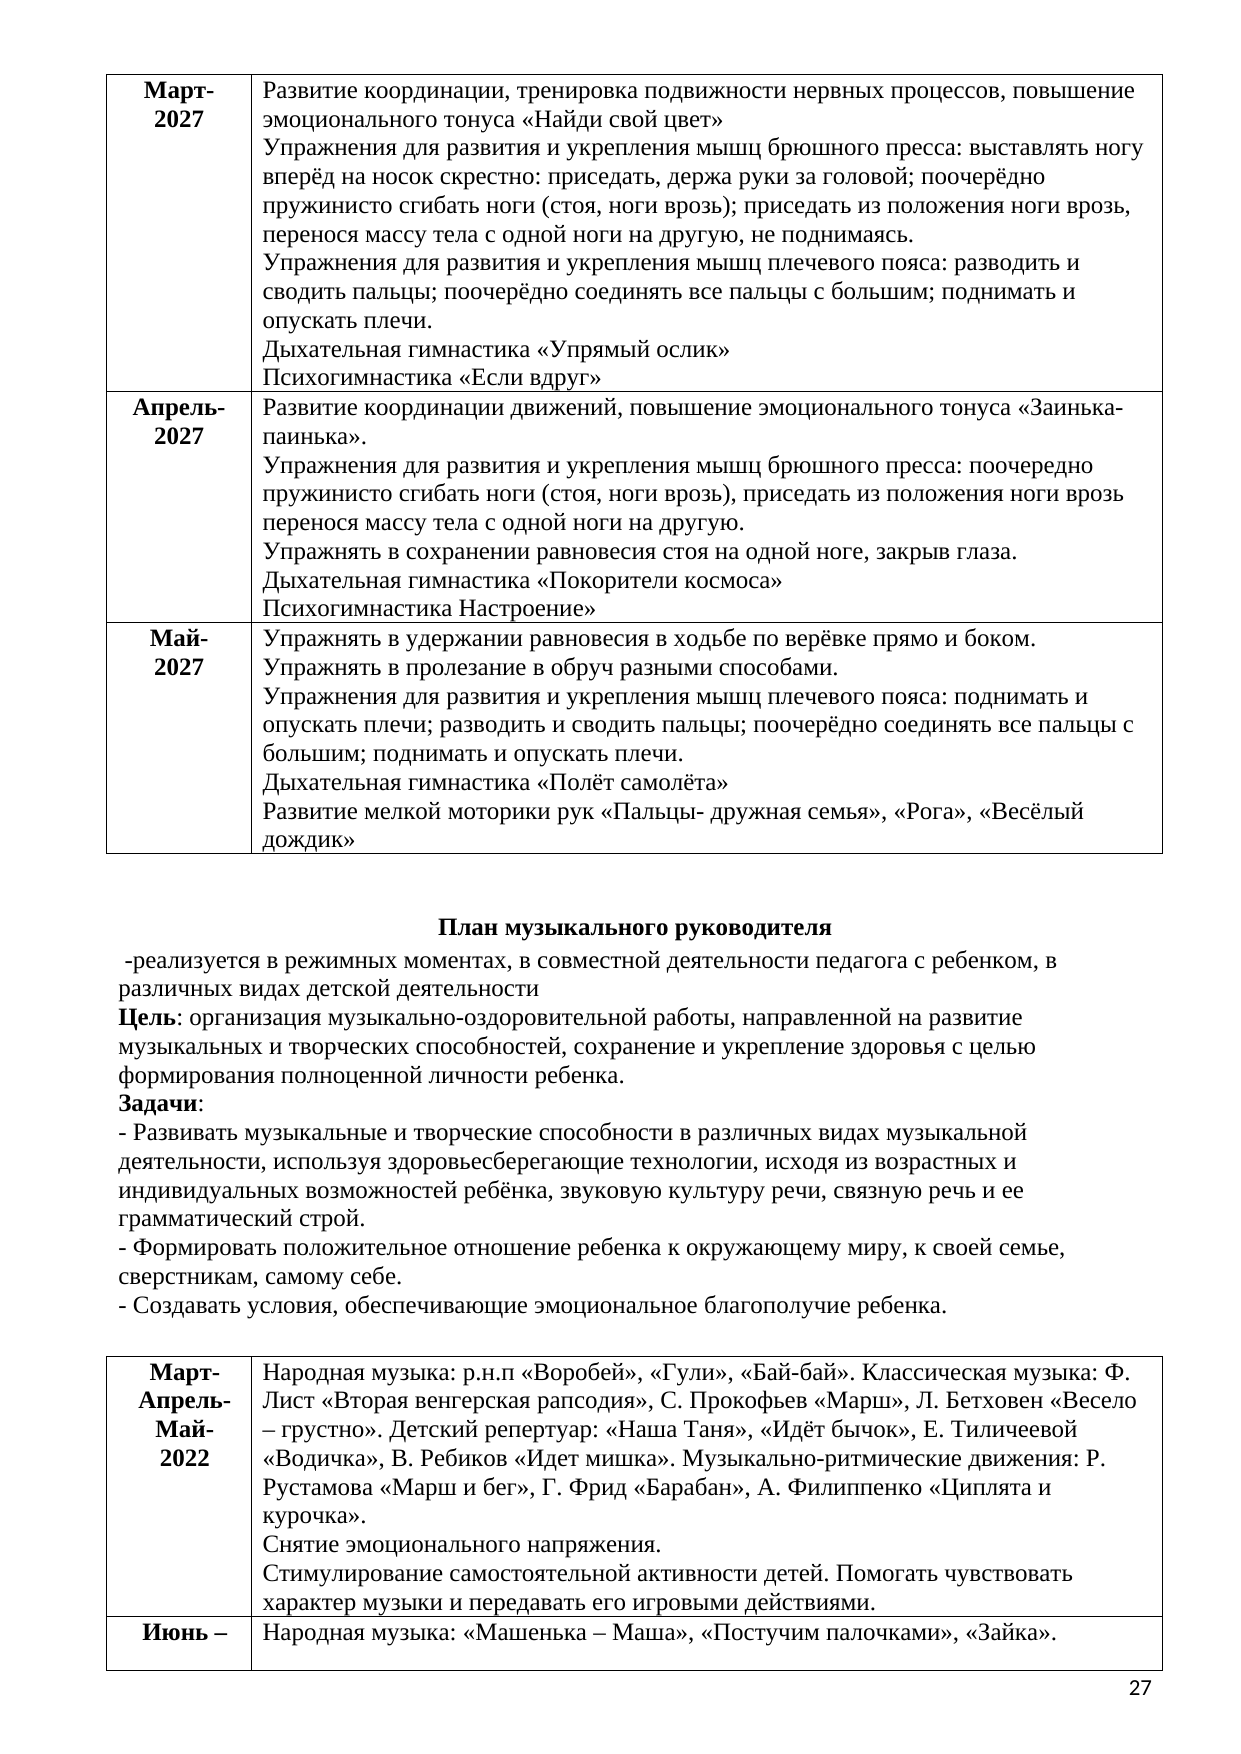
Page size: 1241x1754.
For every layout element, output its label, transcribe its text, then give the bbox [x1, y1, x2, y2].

text Задачи: [118, 1088, 1152, 1117]
table_cell Март- 2027 [107, 75, 251, 391]
table_cell Развитие координации движений, повышение эмоционального тонуса «Заинька- паинька». Упражнения для развития и укрепления мышц брюшного пресса: поочередно пружинисто сгибать ноги (стоя, ноги врозь), приседать из положения ноги врозь перенося массу тела с одной ноги на другую. Упражнять в сохранении равновесия стоя на одной ноге, закрыв глаза. Дыхательная гимнастика «Покорители космоса» Психогимнастика Настроение» [252, 392, 1162, 622]
table_cell Упражнять в удержании равновесия в ходьбе по верёвке прямо и боком. Упражнять в пролезание в обруч разными способами. Упражнения для развития и укрепления мышц плечевого пояса: поднимать и опускать плечи; разводить и сводить пальцы; поочерёдно соединять все пальцы с большим; поднимать и опускать плечи. Дыхательная гимнастика «Полёт самолёта» Развитие мелкой моторики рук «Пальцы- дружная семья», «Рога», «Весёлый дождик» [252, 623, 1162, 853]
table_header Народная музыка: р.н.п «Воробей», «Гули», «Бай-бай». Классическая музыка: Ф. Лист «Вторая венгерская рапсодия», С. Прокофьев «Марш», Л. Бетховен «Весело – грустно». Детский репертуар: «Наша Таня», «Идёт бычок», Е. Тиличеевой «Водичка», В. Ребиков «Идет мишка». Музыкально-ритмические движения: Р. Рустамова «Марш и бег», Г. Фрид «Барабан», А. Филиппенко «Циплята и курочка». Снятие эмоционального напряжения. Стимулирование самостоятельной активности детей. Помогать чувствовать характер музыки и передавать его игровыми действиями. [252, 1357, 1162, 1616]
text - Формировать положительное отношение ребенка к окружающему миру, к своей семье, сверстникам, самому себе. [118, 1232, 1152, 1290]
text Цель: организация музыкально-оздоровительной работы, направленной на развитие [118, 1002, 1152, 1031]
table_cell Развитие координации, тренировка подвижности нервных процессов, повышение эмоционального тонуса «Найди свой цвет» Упражнения для развития и укрепления мышц брюшного пресса: выставлять ногу вперёд на носок скрестно: приседать, держа руки за головой; поочерёдно пружинисто сгибать ноги (стоя, ноги врозь); приседать из положения ноги врозь, перенося массу тела с одной ноги на другую, не поднимаясь. Упражнения для развития и укрепления мышц плечевого пояса: разводить и сводить пальцы; поочерёдно соединять все пальцы с большим; поднимать и опускать плечи. Дыхательная гимнастика «Упрямый ослик» Психогимнастика «Если вдруг» [252, 75, 1162, 391]
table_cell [107, 1617, 251, 1670]
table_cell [252, 1617, 1162, 1670]
text формирования полноценной личности ребенка. [118, 1060, 1152, 1088]
text музыкальных и творческих способностей, сохранение и укрепление здоровья с целью [118, 1031, 1152, 1060]
text План музыкального руководителя [118, 912, 1152, 941]
table_cell Апрель- 2027 [107, 392, 251, 622]
text деятельности, используя здоровьесберегающие технологии, исходя из возрастных и индивидуальных возможностей ребёнка, звуковую культуру речи, связную речь и ее [118, 1146, 1152, 1203]
table_cell Май- 2027 [107, 623, 251, 853]
table_header Март-Апрель-Май- 2022 [107, 1357, 251, 1616]
text - Создавать условия, обеспечивающие эмоциональное благополучие ребенка. [118, 1290, 1152, 1318]
text -реализуется в режимных моментах, в совместной деятельности педагога с ребенком, в различных видах детской деятельности [118, 945, 1152, 1002]
text грамматический строй. [118, 1203, 1152, 1232]
text - Развивать музыкальные и творческие способности в различных видах музыкальной [118, 1117, 1152, 1146]
